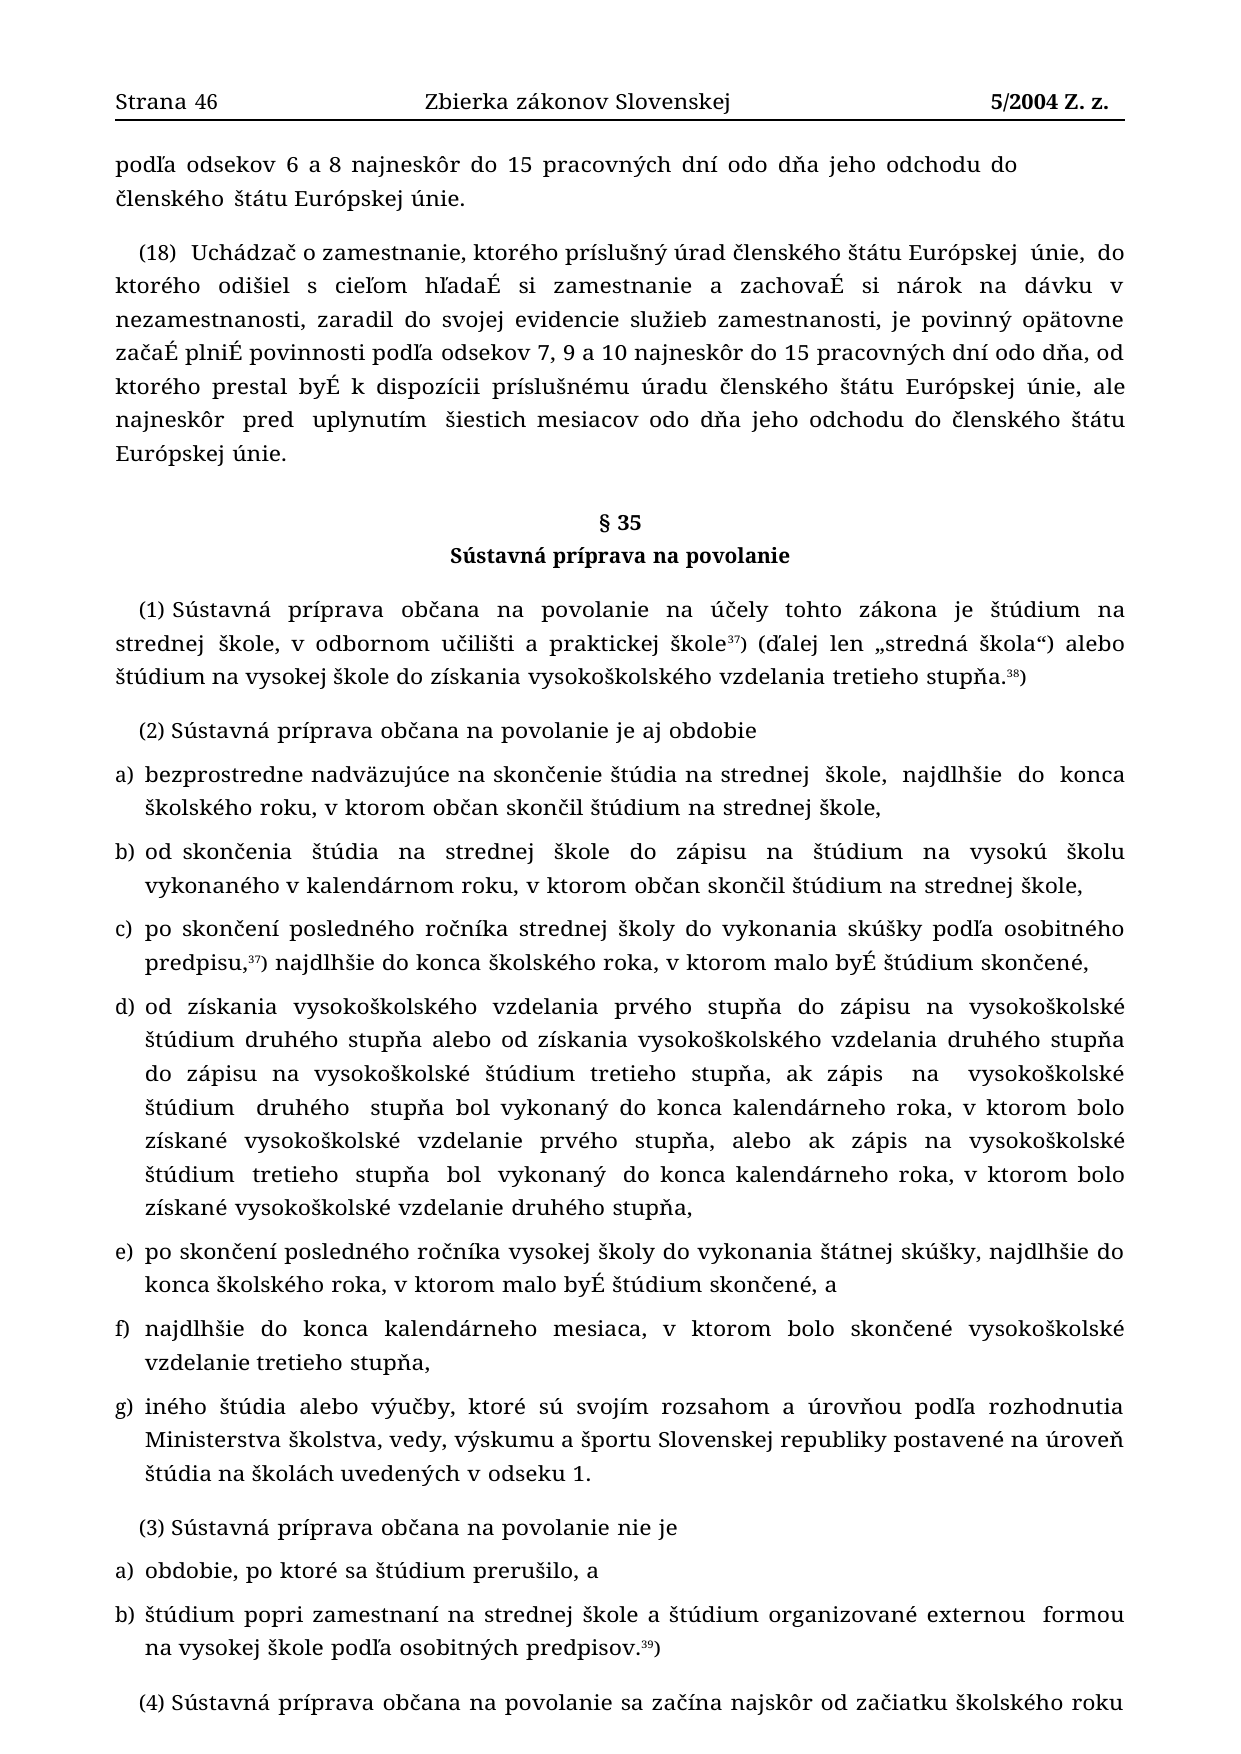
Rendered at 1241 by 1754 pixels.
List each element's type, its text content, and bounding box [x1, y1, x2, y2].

list Uchádzač o zamestnanie, ktorého príslušný úrad členského štátu Európskej únie, do ktorého odišiel s cieľom hľadaÉ si zamestnanie a zachovaÉ si nárok na dávku v nezamestnanosti, zaradil do svojej evidencie služieb zamestnanosti, je povinný opätovne začaÉ plniÉ povinnosti podľa odsekov 7, 9 a 10 najneskôr do 15 pracovných dní odo dňa, od ktorého prestal byÉ k dispozícii príslušnému úradu členského štátu Európskej únie, ale najneskôr pred uplynutím šiestich mesiacov odo dňa jeho odchodu do členského štátu Európskej únie. [115, 238, 1125, 468]
list obdobie, po ktoré sa štúdium prerušilo, a [115, 1556, 1136, 1585]
list Sústavná príprava občana na povolanie nie je [139, 1513, 1136, 1542]
list štúdium popri zamestnaní na strednej škole a štúdium organizované externou formou na vysokej škole podľa osobitných predpisov.39) [115, 1600, 1125, 1662]
list od skončenia štúdia na strednej škole do zápisu na štúdium na vysokú školu vykonaného v kalendárnom roku, v ktorom občan skončil štúdium na strednej škole, [115, 837, 1125, 899]
text § 35 [115, 508, 1125, 537]
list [115, 1688, 1125, 1716]
list od získania vysokoškolského vzdelania prvého stupňa do zápisu na vysokoškolské štúdium druhého stupňa alebo od získania vysokoškolského vzdelania druhého stupňa do zápisu na vysokoškolské štúdium tretieho stupňa, ak zápis na vysokoškolské štúdium druhého stupňa bol vykonaný do konca kalendárneho roka, v ktorom bolo získané vysokoškolské vzdelanie prvého stupňa, alebo ak zápis na vysokoškolské štúdium tretieho stupňa bol vykonaný do konca kalendárneho roka, v ktorom bolo získané vysokoškolské vzdelanie druhého stupňa, [115, 992, 1125, 1222]
list Sústavná príprava občana na povolanie na účely tohto zákona je štúdium na strednej škole, v odbornom učilišti a praktickej škole37) (ďalej len „stredná škola“) alebo štúdium na vysokej škole do získania vysokoškolského vzdelania tretieho stupňa.38) [115, 595, 1125, 691]
text podľa odsekov 6 a 8 najneskôr do 15 pracovných dní odo dňa jeho odchodu do členského štátu Európskej únie. [115, 150, 1136, 212]
list Sústavná príprava občana na povolanie je aj obdobie [139, 716, 1136, 745]
list iného štúdia alebo výučby, ktoré sú svojím rozsahom a úrovňou podľa rozhodnutia Ministerstva školstva, vedy, výskumu a športu Slovenskej republiky postavené na úroveň štúdia na školách uvedených v odseku 1. [115, 1392, 1125, 1487]
list po skončení posledného ročníka vysokej školy do vykonania štátnej skúšky, najdlhšie do konca školského roka, v ktorom malo byÉ štúdium skončené, a [115, 1237, 1125, 1299]
list po skončení posledného ročníka strednej školy do vykonania skúšky podľa osobitného predpisu,37) najdlhšie do konca školského roka, v ktorom malo byÉ štúdium skončené, [115, 914, 1125, 977]
text Sústavná príprava na povolanie [115, 542, 1125, 570]
list najdlhšie do konca kalendárneho mesiaca, v ktorom bolo skončené vysokoškolské vzdelanie tretieho stupňa, [115, 1314, 1125, 1376]
list bezprostredne nadväzujúce na skončenie štúdia na strednej škole, najdlhšie do konca školského roku, v ktorom občan skončil štúdium na strednej škole, [115, 760, 1125, 822]
